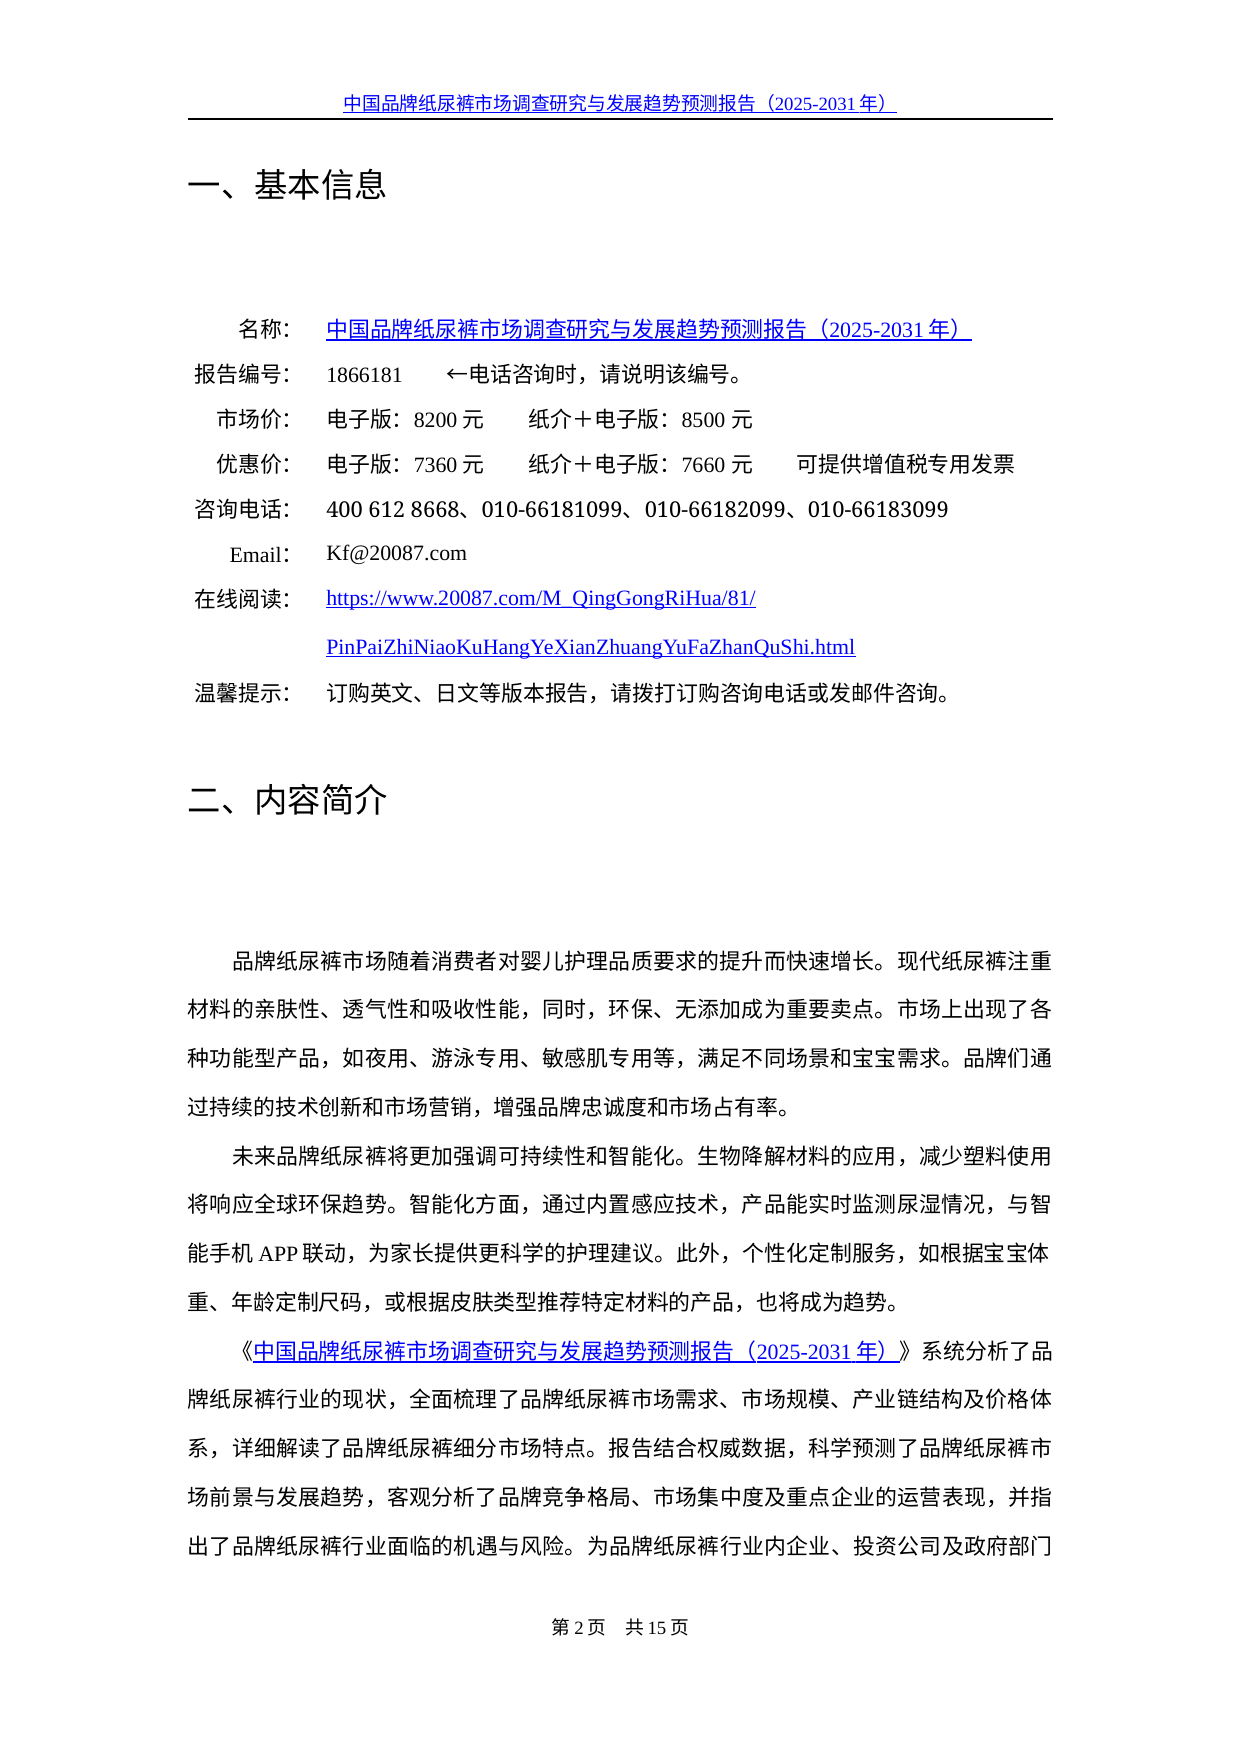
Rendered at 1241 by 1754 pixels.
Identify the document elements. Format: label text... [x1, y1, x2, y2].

table_cell 1866181 ←电话咨询时，请说明该编号。 [315, 357, 1073, 402]
table_cell [315, 582, 1073, 675]
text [187, 943, 1053, 1561]
table_cell 报告编号： [167, 357, 315, 402]
title 一、基本信息 [187, 150, 1053, 215]
table_cell Kf@20087.com [315, 537, 1073, 582]
table_cell 在线阅读： [167, 582, 315, 675]
table_cell 咨询电话： [167, 492, 315, 537]
table_cell 400 612 8668、010-66181099、010-66182099、010-66183099 [315, 492, 1073, 537]
table_cell 优惠价： [167, 447, 315, 492]
table_cell 电子版：8200 元 纸介＋电子版：8500 元 [315, 402, 1073, 447]
table_cell 电子版：7360 元 纸介＋电子版：7660 元 可提供增值税专用发票 [315, 447, 1073, 492]
table_cell 订购英文、日文等版本报告，请拨打订购咨询电话或发邮件咨询。 [315, 675, 1073, 720]
table_header 名称： [167, 312, 315, 357]
table_cell 温馨提示： [167, 675, 315, 720]
table_header 中国品牌纸尿裤市场调查研究与发展趋势预测报告（2025-2031年） [315, 312, 1073, 357]
table_cell Email： [167, 537, 315, 582]
title 二、内容简介 [187, 766, 1053, 831]
table_cell 市场价： [167, 402, 315, 447]
